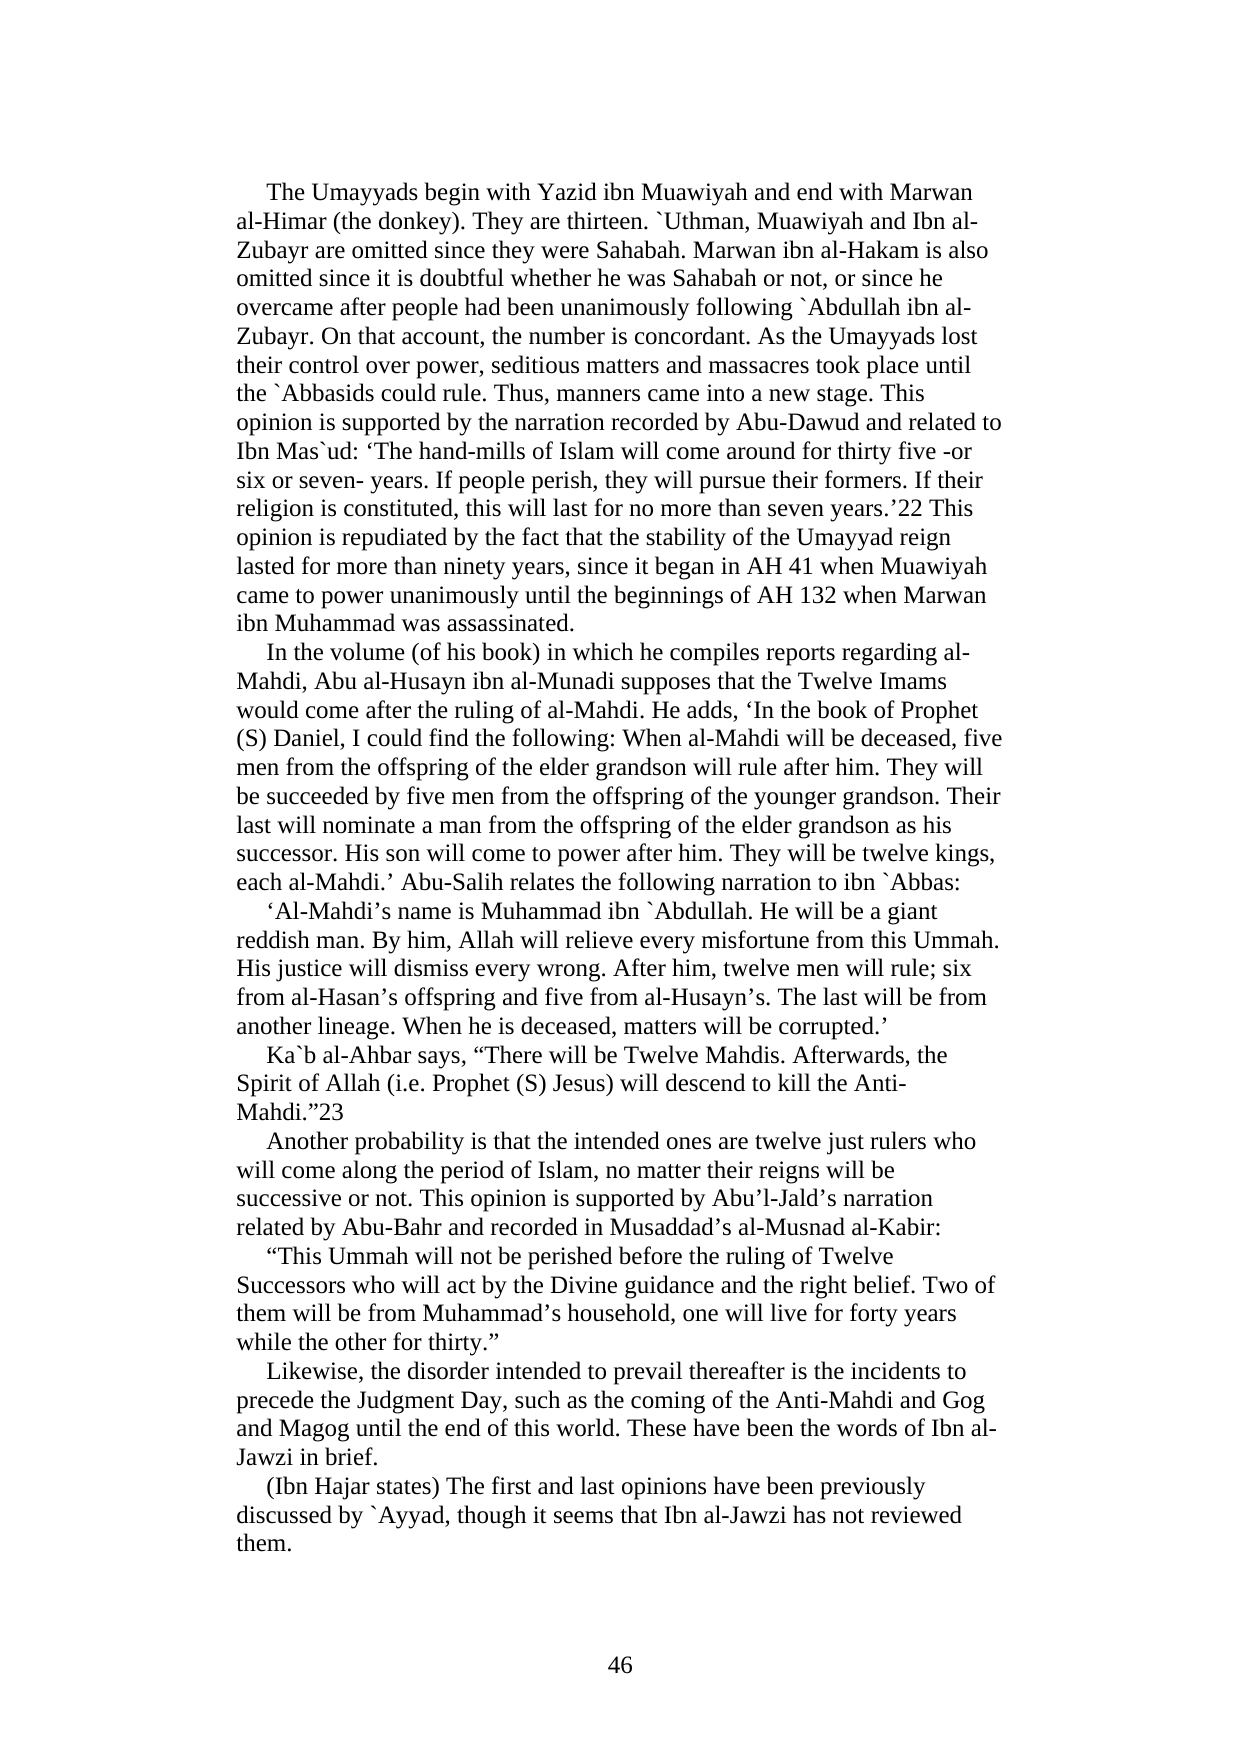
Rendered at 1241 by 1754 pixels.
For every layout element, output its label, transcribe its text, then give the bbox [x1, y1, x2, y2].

text (Ibn Hajar states) The first and last opinions have been previously discussed by `Ayyad, though it seems that Ibn al-Jawzi has not reviewed them. [236, 1471, 1004, 1557]
text ‘Al-Mahdi’s name is Muhammad ibn `Abdullah. He will be a giant reddish man. By him, Allah will relieve every misfortune from this Ummah. His justice will dismiss every wrong. After him, twelve men will rule; six from al-Hasan’s offspring and five from al-Husayn’s. The last will be from another lineage. When he is deceased, matters will be corrupted.’ [236, 896, 1004, 1040]
text The Umayyads begin with Yazid ibn Muawiyah and end with Marwan al-Himar (the donkey). They are thirteen. `Uthman, Muawiyah and Ibn al-Zubayr are omitted since they were Sahabah. Marwan ibn al-Hakam is also omitted since it is doubtful whether he was Sahabah or not, or since he overcame after people had been unanimously following `Abdullah ibn al-Zubayr. On that account, the number is concordant. As the Umayyads lost their control over power, seditious matters and massacres took place until the `Abbasids could rule. Thus, manners came into a new stage. This opinion is supported by the narration recorded by Abu-Dawud and related to Ibn Mas`ud: ‘The hand-mills of Islam will come around for thirty five -or six or seven- years. If people perish, they will pursue their formers. If their religion is constituted, this will last for no more than seven years.’22 This opinion is repudiated by the fact that the stability of the Umayyad reign lasted for more than ninety years, since it began in AH 41 when Muawiyah came to power unanimously until the beginnings of AH 132 when Marwan ibn Muhammad was assassinated. [236, 177, 1004, 637]
text Ka`b al-Ahbar says, “There will be Twelve Mahdis. Afterwards, the Spirit of Allah (i.e. Prophet (S) Jesus) will descend to kill the Anti-Mahdi.”23 [236, 1040, 1004, 1126]
text Another probability is that the intended ones are twelve just rulers who will come along the period of Islam, no matter their reigns will be successive or not. This opinion is supported by Abu’l-Jald’s narration related by Abu-Bahr and recorded in Musaddad’s al-Musnad al-Kabir: [236, 1126, 1004, 1241]
text In the volume (of his book) in which he compiles reports regarding al-Mahdi, Abu al-Husayn ibn al-Munadi supposes that the Twelve Imams would come after the ruling of al-Mahdi. He adds, ‘In the book of Prophet (S) Daniel, I could find the following: When al-Mahdi will be deceased, five men from the offspring of the elder grandson will rule after him. They will be succeeded by five men from the offspring of the younger grandson. Their last will nominate a man from the offspring of the elder grandson as his successor. His son will come to power after him. They will be twelve kings, each al-Mahdi.’ Abu-Salih relates the following narration to ibn `Abbas: [236, 637, 1004, 896]
text Likewise, the disorder intended to prevail thereafter is the incidents to precede the Judgment Day, such as the coming of the Anti-Mahdi and Gog and Magog until the end of this world. These have been the words of Ibn al-Jawzi in brief. [236, 1356, 1004, 1471]
text “This Ummah will not be perished before the ruling of Twelve Successors who will act by the Divine guidance and the right belief. Two of them will be from Muhammad’s household, one will live for forty years while the other for thirty.” [236, 1241, 1004, 1356]
